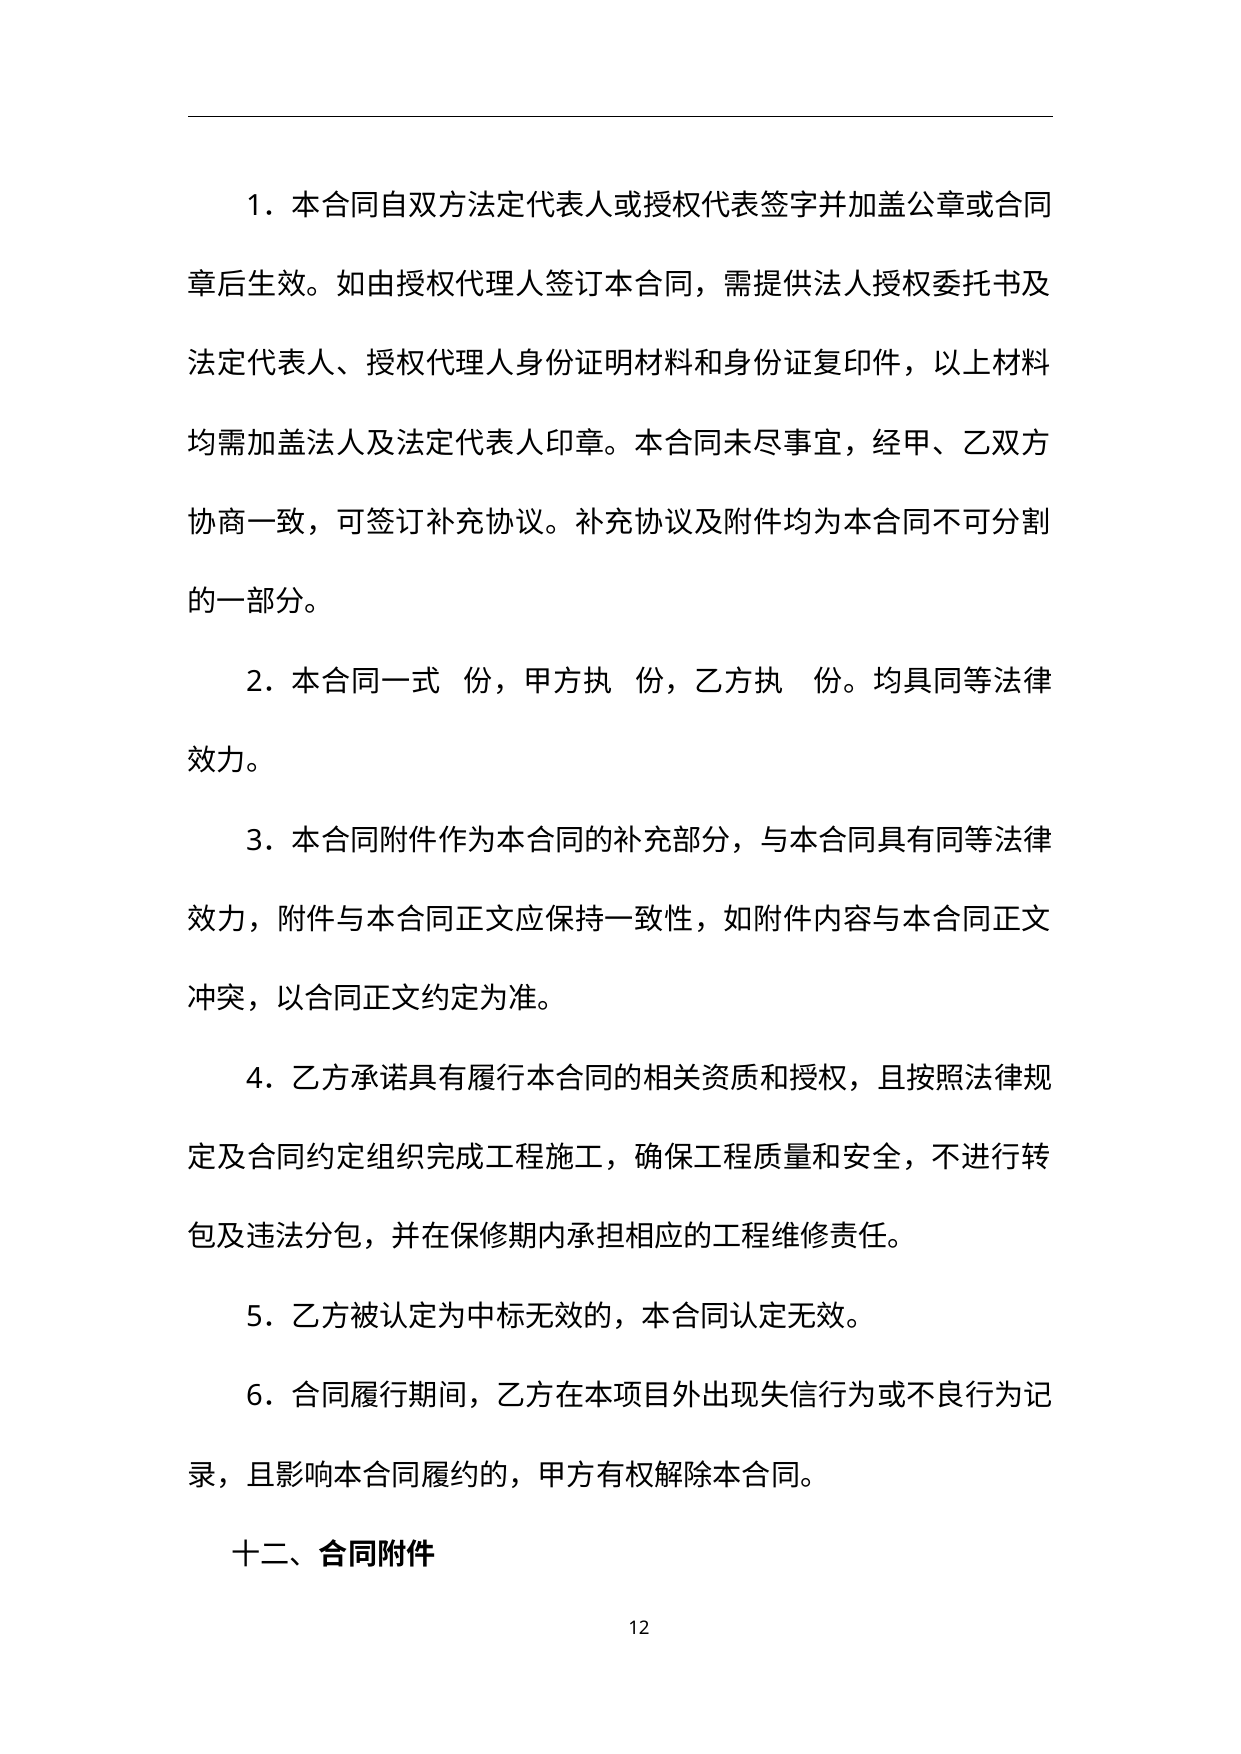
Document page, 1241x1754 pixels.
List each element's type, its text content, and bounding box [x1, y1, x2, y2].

list 合同附件 [187, 1512, 1053, 1591]
list 乙方被认定为中标无效的，本合同认定无效。 [187, 1274, 1053, 1353]
list 本合同一式 份，甲方执 份，乙方执 份。均具同等法律效力。 [187, 639, 1053, 798]
list 合同履行期间，乙方在本项目外出现失信行为或不良行为记录，且影响本合同履约的，甲方有权解除本合同。 [187, 1353, 1053, 1512]
list 本合同自双方法定代表人或授权代表签字并加盖公章或合同章后生效。如由授权代理人签订本合同，需提供法人授权委托书及法定代表人、授权代理人身份证明材料和身份证复印件，以上材料均需加盖法人及法定代表人印章。本合同未尽事宜，经甲、乙双方协商一致，可签订补充协议。补充协议及附件均为本合同不可分割的一部分。 [187, 163, 1053, 639]
list 本合同附件作为本合同的补充部分，与本合同具有同等法律效力，附件与本合同正文应保持一致性，如附件内容与本合同正文冲突，以合同正文约定为准。 [187, 798, 1053, 1036]
list 乙方承诺具有履行本合同的相关资质和授权，且按照法律规定及合同约定组织完成工程施工，确保工程质量和安全，不进行转包及违法分包，并在保修期内承担相应的工程维修责任。 [187, 1036, 1053, 1274]
